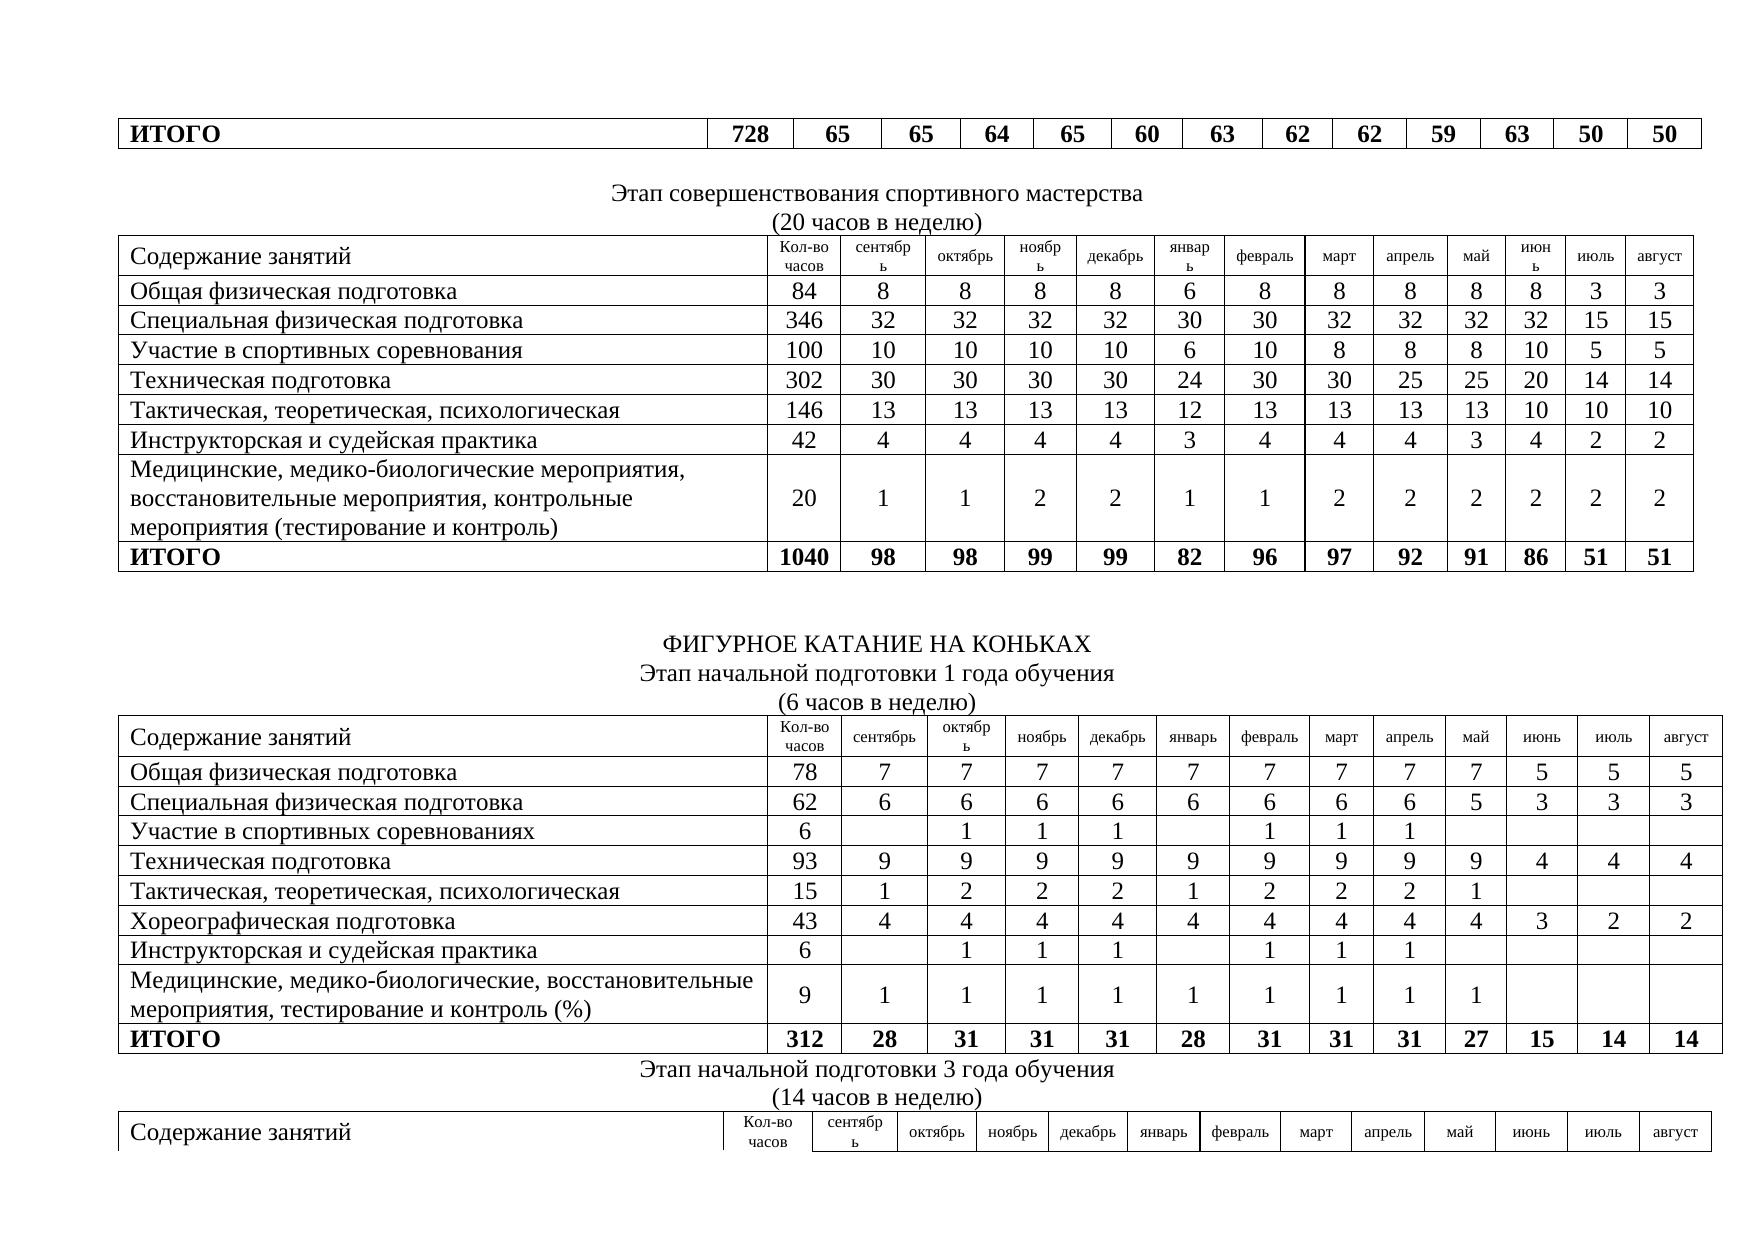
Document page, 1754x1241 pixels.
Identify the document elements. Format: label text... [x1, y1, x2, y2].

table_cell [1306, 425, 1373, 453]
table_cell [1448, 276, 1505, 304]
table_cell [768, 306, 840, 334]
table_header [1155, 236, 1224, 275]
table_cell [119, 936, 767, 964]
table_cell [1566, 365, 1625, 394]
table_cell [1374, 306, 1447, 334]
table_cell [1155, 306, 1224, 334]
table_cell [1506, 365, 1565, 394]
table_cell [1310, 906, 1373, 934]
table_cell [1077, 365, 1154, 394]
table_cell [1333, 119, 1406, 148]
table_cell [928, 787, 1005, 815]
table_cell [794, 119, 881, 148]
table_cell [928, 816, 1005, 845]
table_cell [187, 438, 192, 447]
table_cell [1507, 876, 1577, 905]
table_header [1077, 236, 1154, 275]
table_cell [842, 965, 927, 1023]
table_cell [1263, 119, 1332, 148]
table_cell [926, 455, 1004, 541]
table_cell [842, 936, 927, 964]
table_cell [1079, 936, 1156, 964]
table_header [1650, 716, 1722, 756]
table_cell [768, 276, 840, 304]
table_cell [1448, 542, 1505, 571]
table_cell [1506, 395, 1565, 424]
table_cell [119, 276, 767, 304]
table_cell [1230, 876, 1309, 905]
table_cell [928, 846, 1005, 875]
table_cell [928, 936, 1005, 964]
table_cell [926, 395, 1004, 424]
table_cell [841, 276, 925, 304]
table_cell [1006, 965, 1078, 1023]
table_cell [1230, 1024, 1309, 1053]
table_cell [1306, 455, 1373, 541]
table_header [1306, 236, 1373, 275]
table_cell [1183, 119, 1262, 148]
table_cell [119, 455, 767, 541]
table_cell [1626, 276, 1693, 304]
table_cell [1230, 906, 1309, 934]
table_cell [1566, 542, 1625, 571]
text ФИГУРНОЕ КАТАНИЕ НА КОНЬКАХ [118, 629, 1636, 658]
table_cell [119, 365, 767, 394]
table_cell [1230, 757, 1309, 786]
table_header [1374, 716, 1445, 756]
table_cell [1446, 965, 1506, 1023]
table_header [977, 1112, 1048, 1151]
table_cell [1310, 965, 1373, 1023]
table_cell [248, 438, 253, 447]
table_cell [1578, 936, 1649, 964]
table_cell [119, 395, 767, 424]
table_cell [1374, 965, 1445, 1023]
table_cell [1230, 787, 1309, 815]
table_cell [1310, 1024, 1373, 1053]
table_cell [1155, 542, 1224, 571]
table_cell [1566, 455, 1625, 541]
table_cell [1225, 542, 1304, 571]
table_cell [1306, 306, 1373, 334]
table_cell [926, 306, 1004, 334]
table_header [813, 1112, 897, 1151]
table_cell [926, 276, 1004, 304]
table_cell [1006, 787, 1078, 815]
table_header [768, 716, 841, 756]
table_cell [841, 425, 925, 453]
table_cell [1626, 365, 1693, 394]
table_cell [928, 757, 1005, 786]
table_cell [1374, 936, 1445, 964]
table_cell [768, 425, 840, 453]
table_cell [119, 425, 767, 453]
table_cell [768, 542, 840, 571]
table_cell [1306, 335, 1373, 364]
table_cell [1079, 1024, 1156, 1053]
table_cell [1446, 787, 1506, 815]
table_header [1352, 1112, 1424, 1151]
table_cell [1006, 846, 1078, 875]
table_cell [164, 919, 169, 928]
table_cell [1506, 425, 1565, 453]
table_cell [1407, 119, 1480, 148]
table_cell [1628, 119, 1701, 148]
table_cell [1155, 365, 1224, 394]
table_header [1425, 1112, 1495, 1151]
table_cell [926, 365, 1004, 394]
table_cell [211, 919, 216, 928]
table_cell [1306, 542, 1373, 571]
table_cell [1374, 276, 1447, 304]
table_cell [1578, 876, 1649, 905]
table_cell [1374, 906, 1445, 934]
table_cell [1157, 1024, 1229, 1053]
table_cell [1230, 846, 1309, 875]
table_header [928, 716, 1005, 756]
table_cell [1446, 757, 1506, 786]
text (14 часов в неделю) [118, 1082, 1636, 1111]
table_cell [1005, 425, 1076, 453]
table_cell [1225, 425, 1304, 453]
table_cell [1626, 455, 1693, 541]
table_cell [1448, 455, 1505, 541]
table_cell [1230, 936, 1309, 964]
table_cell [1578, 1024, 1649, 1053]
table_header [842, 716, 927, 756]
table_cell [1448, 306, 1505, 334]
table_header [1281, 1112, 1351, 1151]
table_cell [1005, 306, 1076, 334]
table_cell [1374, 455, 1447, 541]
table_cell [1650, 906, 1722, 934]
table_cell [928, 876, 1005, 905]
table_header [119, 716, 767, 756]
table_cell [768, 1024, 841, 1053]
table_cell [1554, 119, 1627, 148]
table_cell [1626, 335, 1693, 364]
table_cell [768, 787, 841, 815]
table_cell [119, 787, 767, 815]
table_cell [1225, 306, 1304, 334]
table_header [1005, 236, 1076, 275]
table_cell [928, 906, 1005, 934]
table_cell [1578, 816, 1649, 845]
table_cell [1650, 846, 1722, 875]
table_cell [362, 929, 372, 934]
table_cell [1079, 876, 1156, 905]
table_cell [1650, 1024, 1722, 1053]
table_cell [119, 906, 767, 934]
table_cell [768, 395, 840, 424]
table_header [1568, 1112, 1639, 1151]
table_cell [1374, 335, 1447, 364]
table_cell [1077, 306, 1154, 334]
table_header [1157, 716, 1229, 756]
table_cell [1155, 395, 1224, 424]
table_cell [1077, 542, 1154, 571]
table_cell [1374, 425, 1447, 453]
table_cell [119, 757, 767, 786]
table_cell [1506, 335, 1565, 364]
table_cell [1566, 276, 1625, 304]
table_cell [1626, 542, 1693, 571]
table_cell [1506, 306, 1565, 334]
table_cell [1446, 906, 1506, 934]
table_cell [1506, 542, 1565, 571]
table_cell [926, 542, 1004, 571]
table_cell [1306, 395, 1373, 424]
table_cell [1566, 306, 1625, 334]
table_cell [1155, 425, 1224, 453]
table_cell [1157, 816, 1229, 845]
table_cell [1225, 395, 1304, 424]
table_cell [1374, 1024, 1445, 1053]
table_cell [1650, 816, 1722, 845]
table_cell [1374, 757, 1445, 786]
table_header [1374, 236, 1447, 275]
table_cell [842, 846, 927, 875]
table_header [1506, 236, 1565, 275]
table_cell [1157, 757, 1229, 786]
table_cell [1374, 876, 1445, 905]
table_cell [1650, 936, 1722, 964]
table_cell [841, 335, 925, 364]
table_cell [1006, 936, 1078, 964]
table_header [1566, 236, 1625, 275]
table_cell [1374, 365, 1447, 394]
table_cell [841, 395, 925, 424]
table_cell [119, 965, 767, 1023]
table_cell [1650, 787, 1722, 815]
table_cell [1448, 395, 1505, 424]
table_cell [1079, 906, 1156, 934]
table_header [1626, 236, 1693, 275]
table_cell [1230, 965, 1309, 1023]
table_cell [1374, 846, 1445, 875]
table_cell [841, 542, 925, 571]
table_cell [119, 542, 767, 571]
text Этап начальной подготовки 3 года обучения [118, 1054, 1636, 1082]
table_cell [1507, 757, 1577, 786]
text (20 часов в неделю) [118, 207, 1636, 235]
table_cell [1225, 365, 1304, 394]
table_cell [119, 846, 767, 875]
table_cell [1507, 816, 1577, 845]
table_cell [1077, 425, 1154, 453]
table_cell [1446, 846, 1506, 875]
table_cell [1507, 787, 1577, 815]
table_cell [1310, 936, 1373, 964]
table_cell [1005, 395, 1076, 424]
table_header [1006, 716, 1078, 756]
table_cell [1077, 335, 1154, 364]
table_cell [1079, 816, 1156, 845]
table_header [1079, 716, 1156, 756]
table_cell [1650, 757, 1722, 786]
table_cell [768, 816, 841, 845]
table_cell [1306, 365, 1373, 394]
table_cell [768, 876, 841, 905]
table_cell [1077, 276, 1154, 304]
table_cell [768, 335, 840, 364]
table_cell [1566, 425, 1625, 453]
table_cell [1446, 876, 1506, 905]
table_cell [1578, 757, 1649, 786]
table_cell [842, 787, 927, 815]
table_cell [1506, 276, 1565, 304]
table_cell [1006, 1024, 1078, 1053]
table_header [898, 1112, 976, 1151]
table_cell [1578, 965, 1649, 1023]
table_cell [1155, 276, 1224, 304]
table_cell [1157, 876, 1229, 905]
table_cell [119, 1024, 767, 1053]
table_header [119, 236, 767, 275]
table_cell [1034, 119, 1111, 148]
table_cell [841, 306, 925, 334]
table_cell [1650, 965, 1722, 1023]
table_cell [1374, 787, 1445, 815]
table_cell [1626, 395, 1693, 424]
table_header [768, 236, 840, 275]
text Этап начальной подготовки 1 года обучения [118, 658, 1636, 687]
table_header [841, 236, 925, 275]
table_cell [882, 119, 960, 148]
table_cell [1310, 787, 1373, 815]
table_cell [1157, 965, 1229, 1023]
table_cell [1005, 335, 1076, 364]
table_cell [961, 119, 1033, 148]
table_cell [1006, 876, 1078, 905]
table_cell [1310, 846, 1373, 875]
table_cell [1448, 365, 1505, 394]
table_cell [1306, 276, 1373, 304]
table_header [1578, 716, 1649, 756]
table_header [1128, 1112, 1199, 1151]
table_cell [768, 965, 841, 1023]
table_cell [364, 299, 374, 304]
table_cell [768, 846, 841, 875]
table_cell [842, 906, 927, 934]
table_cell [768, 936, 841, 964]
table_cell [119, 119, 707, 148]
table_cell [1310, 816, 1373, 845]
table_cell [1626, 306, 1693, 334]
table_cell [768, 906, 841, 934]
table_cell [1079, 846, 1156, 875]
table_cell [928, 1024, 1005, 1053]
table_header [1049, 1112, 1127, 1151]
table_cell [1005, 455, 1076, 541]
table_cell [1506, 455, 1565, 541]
text Этап совершенствования спортивного мастерства [118, 178, 1636, 207]
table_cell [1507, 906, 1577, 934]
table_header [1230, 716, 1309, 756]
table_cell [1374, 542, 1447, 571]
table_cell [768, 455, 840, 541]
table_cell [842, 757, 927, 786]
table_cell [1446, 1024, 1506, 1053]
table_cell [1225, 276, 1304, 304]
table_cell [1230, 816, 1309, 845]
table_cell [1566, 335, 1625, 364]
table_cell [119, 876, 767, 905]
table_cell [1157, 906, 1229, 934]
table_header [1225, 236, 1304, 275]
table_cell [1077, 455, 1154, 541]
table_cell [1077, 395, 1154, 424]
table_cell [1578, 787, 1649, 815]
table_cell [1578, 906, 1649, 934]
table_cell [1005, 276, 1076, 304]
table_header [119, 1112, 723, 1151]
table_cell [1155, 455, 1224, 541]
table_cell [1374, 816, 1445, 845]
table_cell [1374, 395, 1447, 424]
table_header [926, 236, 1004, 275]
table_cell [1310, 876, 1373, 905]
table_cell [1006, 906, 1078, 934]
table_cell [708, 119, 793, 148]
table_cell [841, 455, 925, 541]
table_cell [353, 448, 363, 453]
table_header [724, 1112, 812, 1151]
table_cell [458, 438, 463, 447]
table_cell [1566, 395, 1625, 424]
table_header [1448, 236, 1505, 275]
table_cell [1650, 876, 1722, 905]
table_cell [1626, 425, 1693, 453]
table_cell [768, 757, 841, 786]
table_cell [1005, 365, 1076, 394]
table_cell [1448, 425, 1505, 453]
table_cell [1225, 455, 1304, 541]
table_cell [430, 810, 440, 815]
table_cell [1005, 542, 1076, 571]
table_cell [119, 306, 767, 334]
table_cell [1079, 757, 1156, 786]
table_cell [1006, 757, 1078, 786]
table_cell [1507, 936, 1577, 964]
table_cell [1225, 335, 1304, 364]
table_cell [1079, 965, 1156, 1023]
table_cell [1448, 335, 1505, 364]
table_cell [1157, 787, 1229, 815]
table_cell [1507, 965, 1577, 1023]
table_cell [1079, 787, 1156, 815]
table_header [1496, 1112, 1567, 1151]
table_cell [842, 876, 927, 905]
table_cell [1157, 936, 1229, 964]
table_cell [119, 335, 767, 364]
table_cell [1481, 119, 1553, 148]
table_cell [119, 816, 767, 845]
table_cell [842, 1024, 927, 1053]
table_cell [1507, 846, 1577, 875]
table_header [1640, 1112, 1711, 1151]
text (6 часов в неделю) [118, 687, 1636, 715]
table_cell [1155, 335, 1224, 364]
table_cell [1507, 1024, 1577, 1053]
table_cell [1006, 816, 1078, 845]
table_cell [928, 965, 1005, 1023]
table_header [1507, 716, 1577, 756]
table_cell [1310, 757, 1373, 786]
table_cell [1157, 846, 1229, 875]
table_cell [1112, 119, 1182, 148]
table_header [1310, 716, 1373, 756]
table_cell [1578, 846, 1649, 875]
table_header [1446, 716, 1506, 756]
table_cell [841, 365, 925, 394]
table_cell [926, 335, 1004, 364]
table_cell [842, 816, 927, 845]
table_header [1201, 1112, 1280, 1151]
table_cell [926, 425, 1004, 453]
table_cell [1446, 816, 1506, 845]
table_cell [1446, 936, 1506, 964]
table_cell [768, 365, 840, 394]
